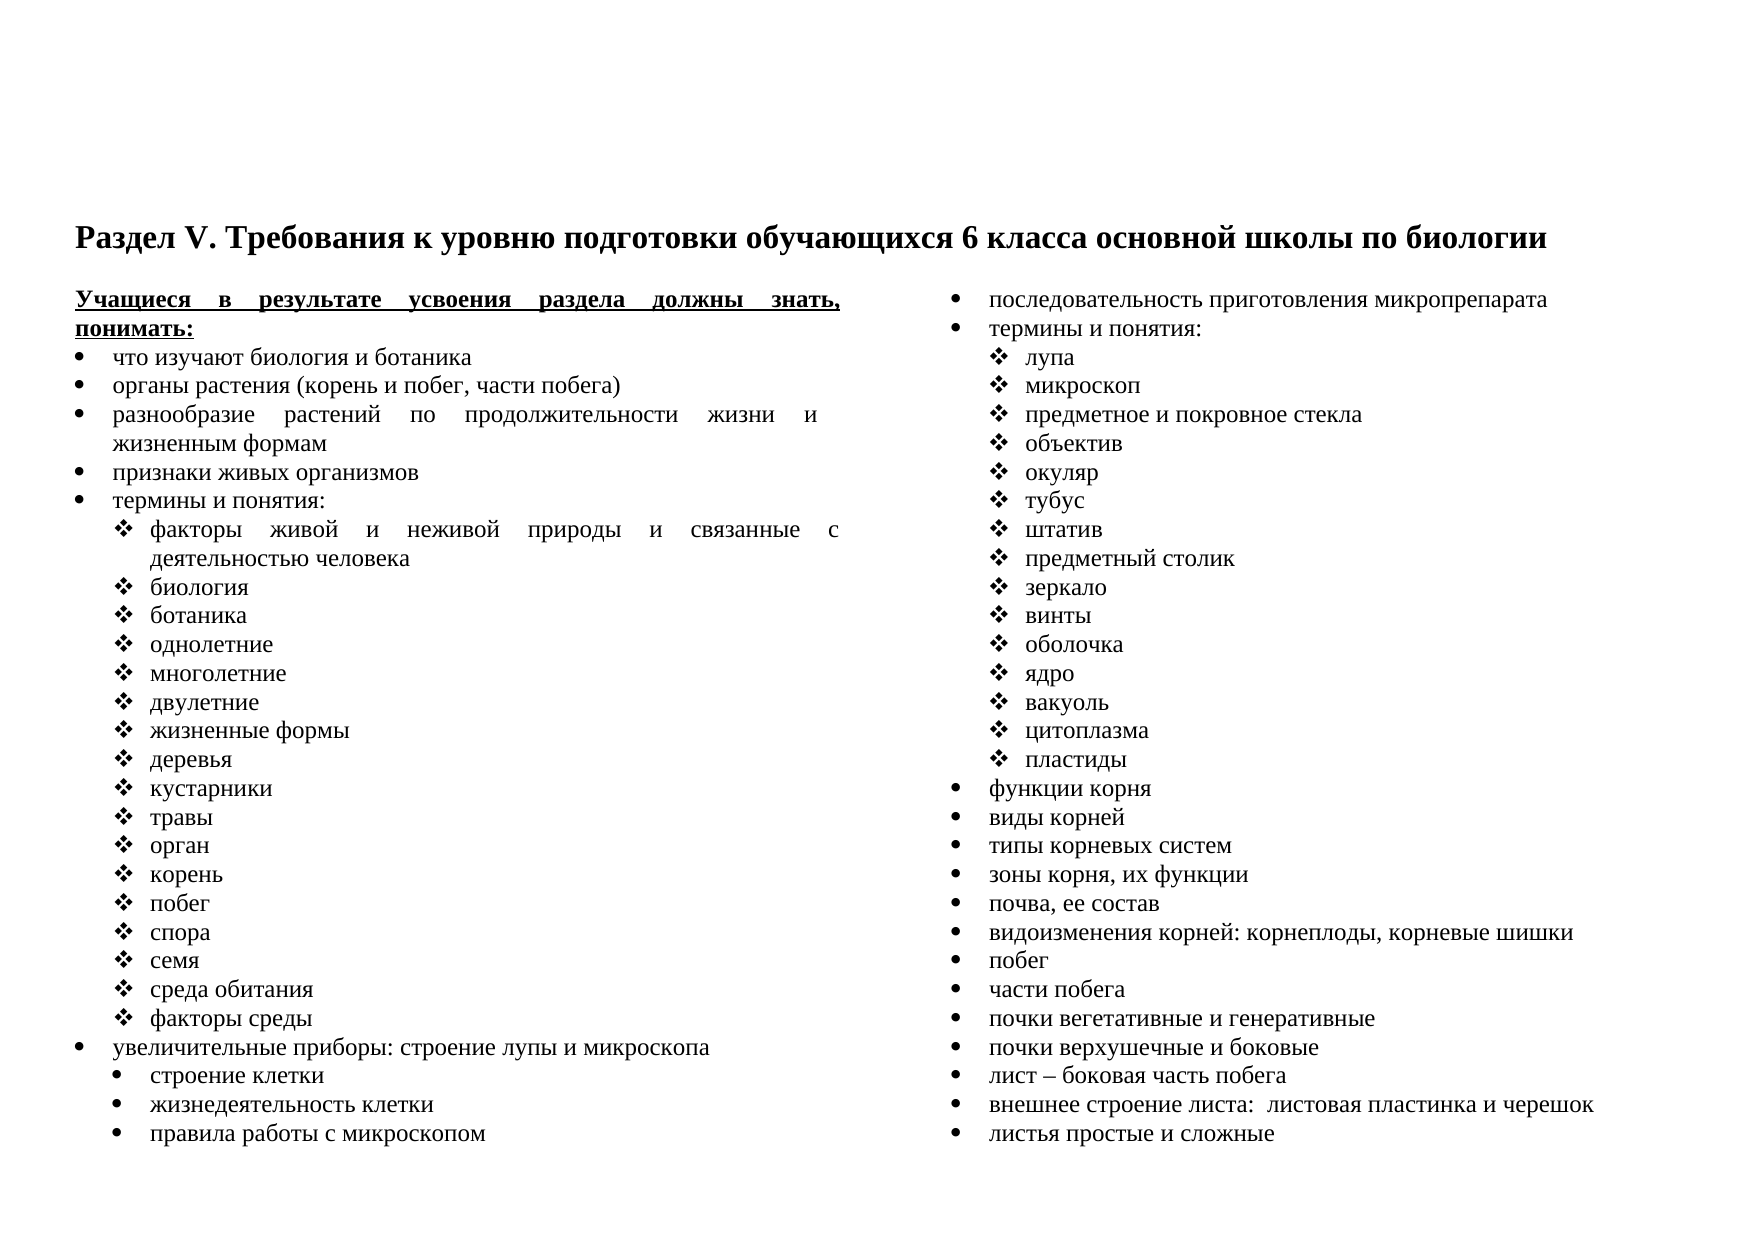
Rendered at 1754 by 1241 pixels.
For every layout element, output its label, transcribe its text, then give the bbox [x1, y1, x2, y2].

list внешнее строение листа: листовая пластинка и черешок [951, 1089, 1679, 1118]
list многолетние [112, 658, 840, 687]
list оболочка [988, 629, 1679, 658]
list зеркало [988, 572, 1679, 600]
text Учащиеся в результате усвоения раздела должны знать, понимать: [75, 284, 840, 309]
list ботаника [112, 600, 840, 629]
list двулетние [112, 687, 840, 715]
list разнообразие растений по продолжительности жизни и жизненным формам [75, 399, 818, 457]
list пластиды [988, 744, 1679, 773]
list признаки живых организмов [75, 457, 818, 485]
list почки вегетативные и генеративные [951, 1003, 1679, 1032]
list побег [112, 888, 840, 917]
list термины и понятия: [75, 485, 818, 514]
list термины и понятия: [951, 313, 1656, 342]
list ядро [988, 658, 1679, 687]
list цитоплазма [988, 715, 1679, 744]
text Учащиеся в результате усвоения раздела должны знать, понимать: [75, 311, 840, 342]
list корень [112, 859, 840, 888]
list последовательность приготовления микропрепарата [951, 284, 1679, 313]
list однолетние [112, 629, 840, 658]
list листья простые и сложные [951, 1118, 1679, 1147]
list что изучают биология и ботаника [75, 342, 818, 370]
list предметное и покровное стекла [988, 399, 1679, 428]
list микроскоп [988, 370, 1679, 399]
list лист – боковая часть побега [951, 1060, 1679, 1089]
list зоны корня, их функции [951, 859, 1679, 888]
list почки верхушечные и боковые [951, 1032, 1679, 1060]
list травы [112, 802, 840, 830]
list предметный столик [988, 543, 1679, 572]
list тубус [988, 485, 1679, 514]
list виды корней [951, 802, 1679, 830]
list штатив [988, 514, 1679, 543]
list деревья [112, 744, 840, 773]
list функции корня [951, 773, 1679, 802]
list видоизменения корней: корнеплоды, корневые шишки [951, 917, 1679, 945]
list лупа [988, 342, 1679, 370]
list типы корневых систем [951, 830, 1679, 859]
list факторы среды [112, 1003, 840, 1032]
list окуляр [988, 457, 1679, 485]
list винты [988, 600, 1679, 629]
list факторы живой и неживой природы и связанные с деятельностью человека [112, 514, 840, 572]
list органы растения (корень и побег, части побега) [75, 370, 818, 399]
list почва, ее состав [951, 888, 1679, 917]
list среда обитания [112, 974, 840, 1003]
list побег [951, 945, 1679, 974]
list жизненные формы [112, 715, 840, 744]
list биология [112, 572, 840, 600]
list объектив [988, 428, 1679, 457]
list спора [112, 917, 840, 945]
list вакуоль [988, 687, 1679, 715]
list семя [112, 945, 840, 974]
list орган [112, 830, 840, 859]
text Раздел V. Требования к уровню подготовки обучающихся 6 класса основной школы по биологии [75, 217, 1679, 255]
list строение клетки [112, 1060, 840, 1089]
list части побега [951, 974, 1679, 1003]
list жизнедеятельность клетки [112, 1089, 840, 1118]
list правила работы с микроскопом [112, 1118, 840, 1147]
list кустарники [112, 773, 840, 802]
list увеличительные приборы: строение лупы и микроскопа [75, 1032, 840, 1060]
